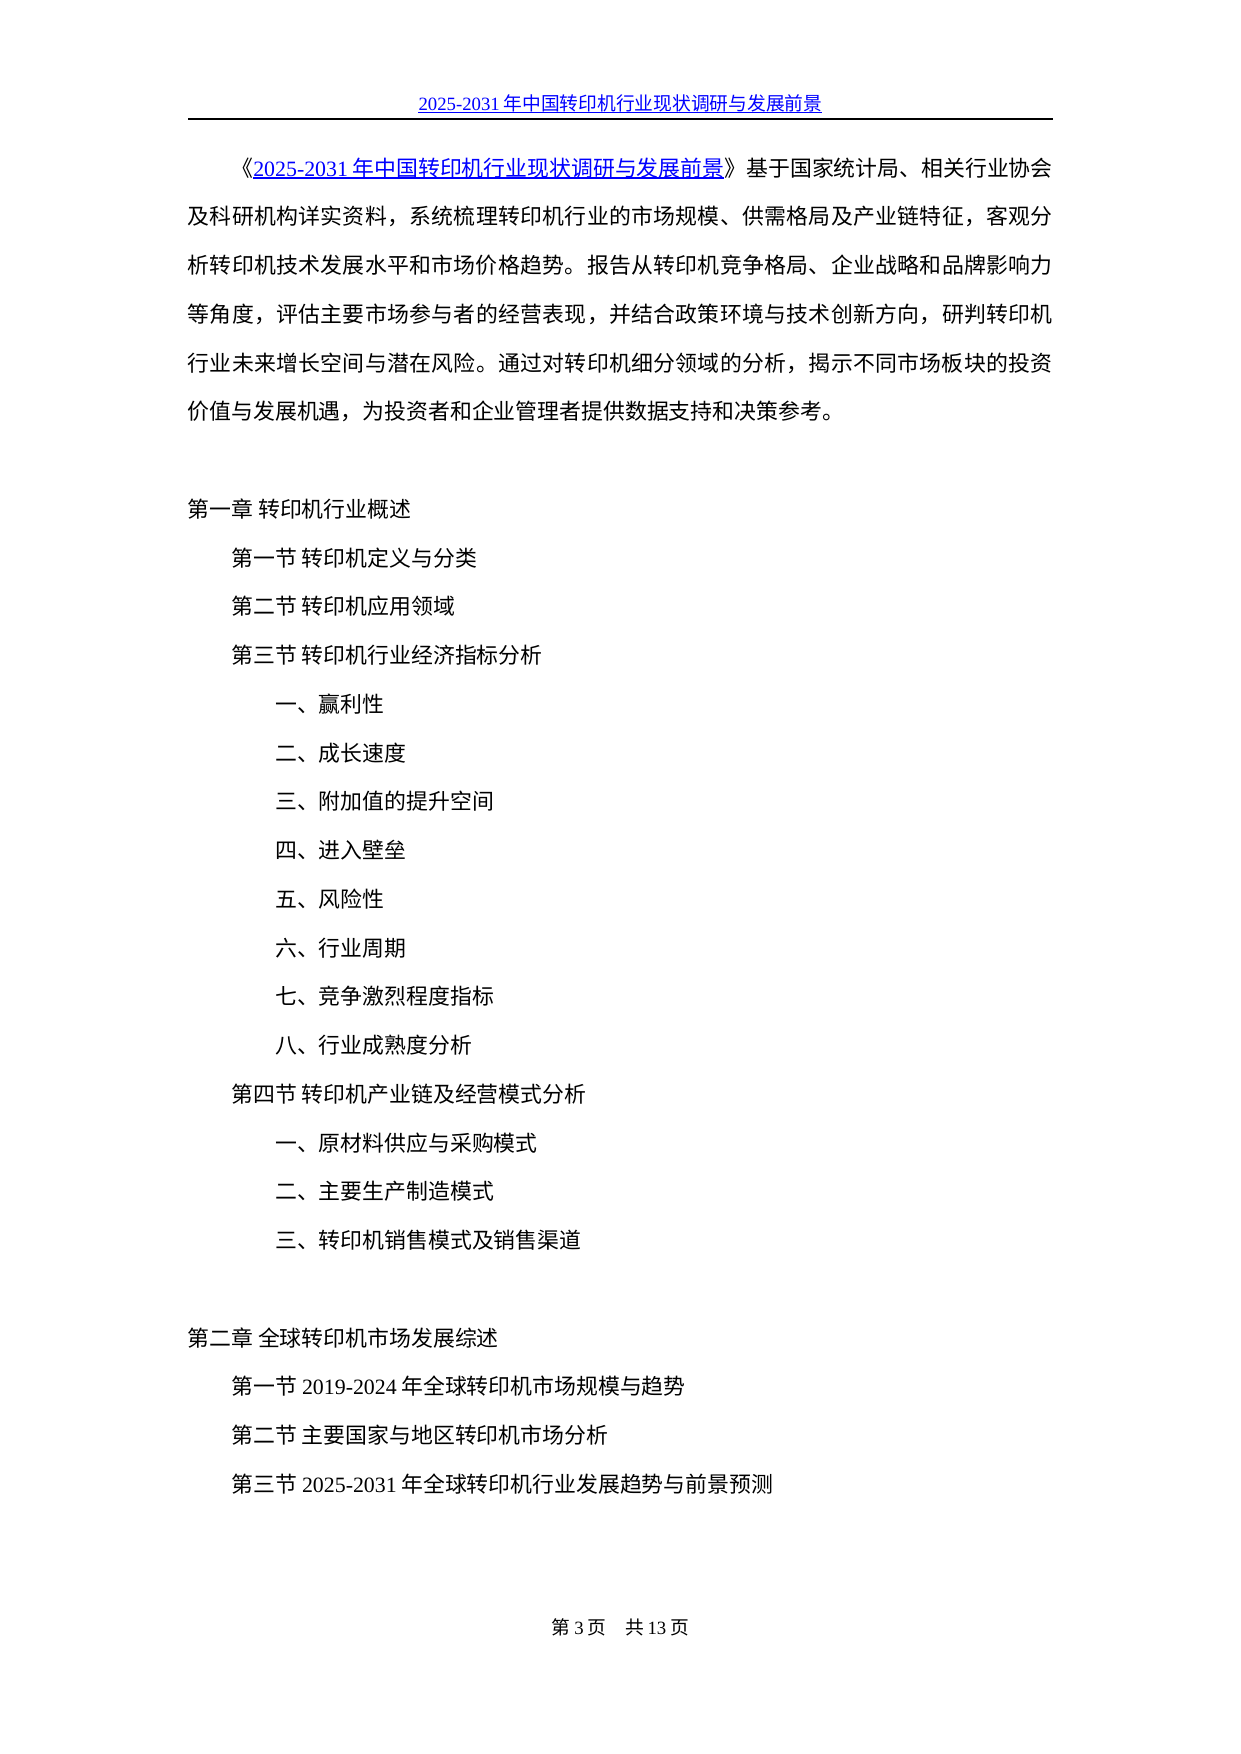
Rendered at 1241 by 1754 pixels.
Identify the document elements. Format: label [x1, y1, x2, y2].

text [187, 150, 1053, 1499]
